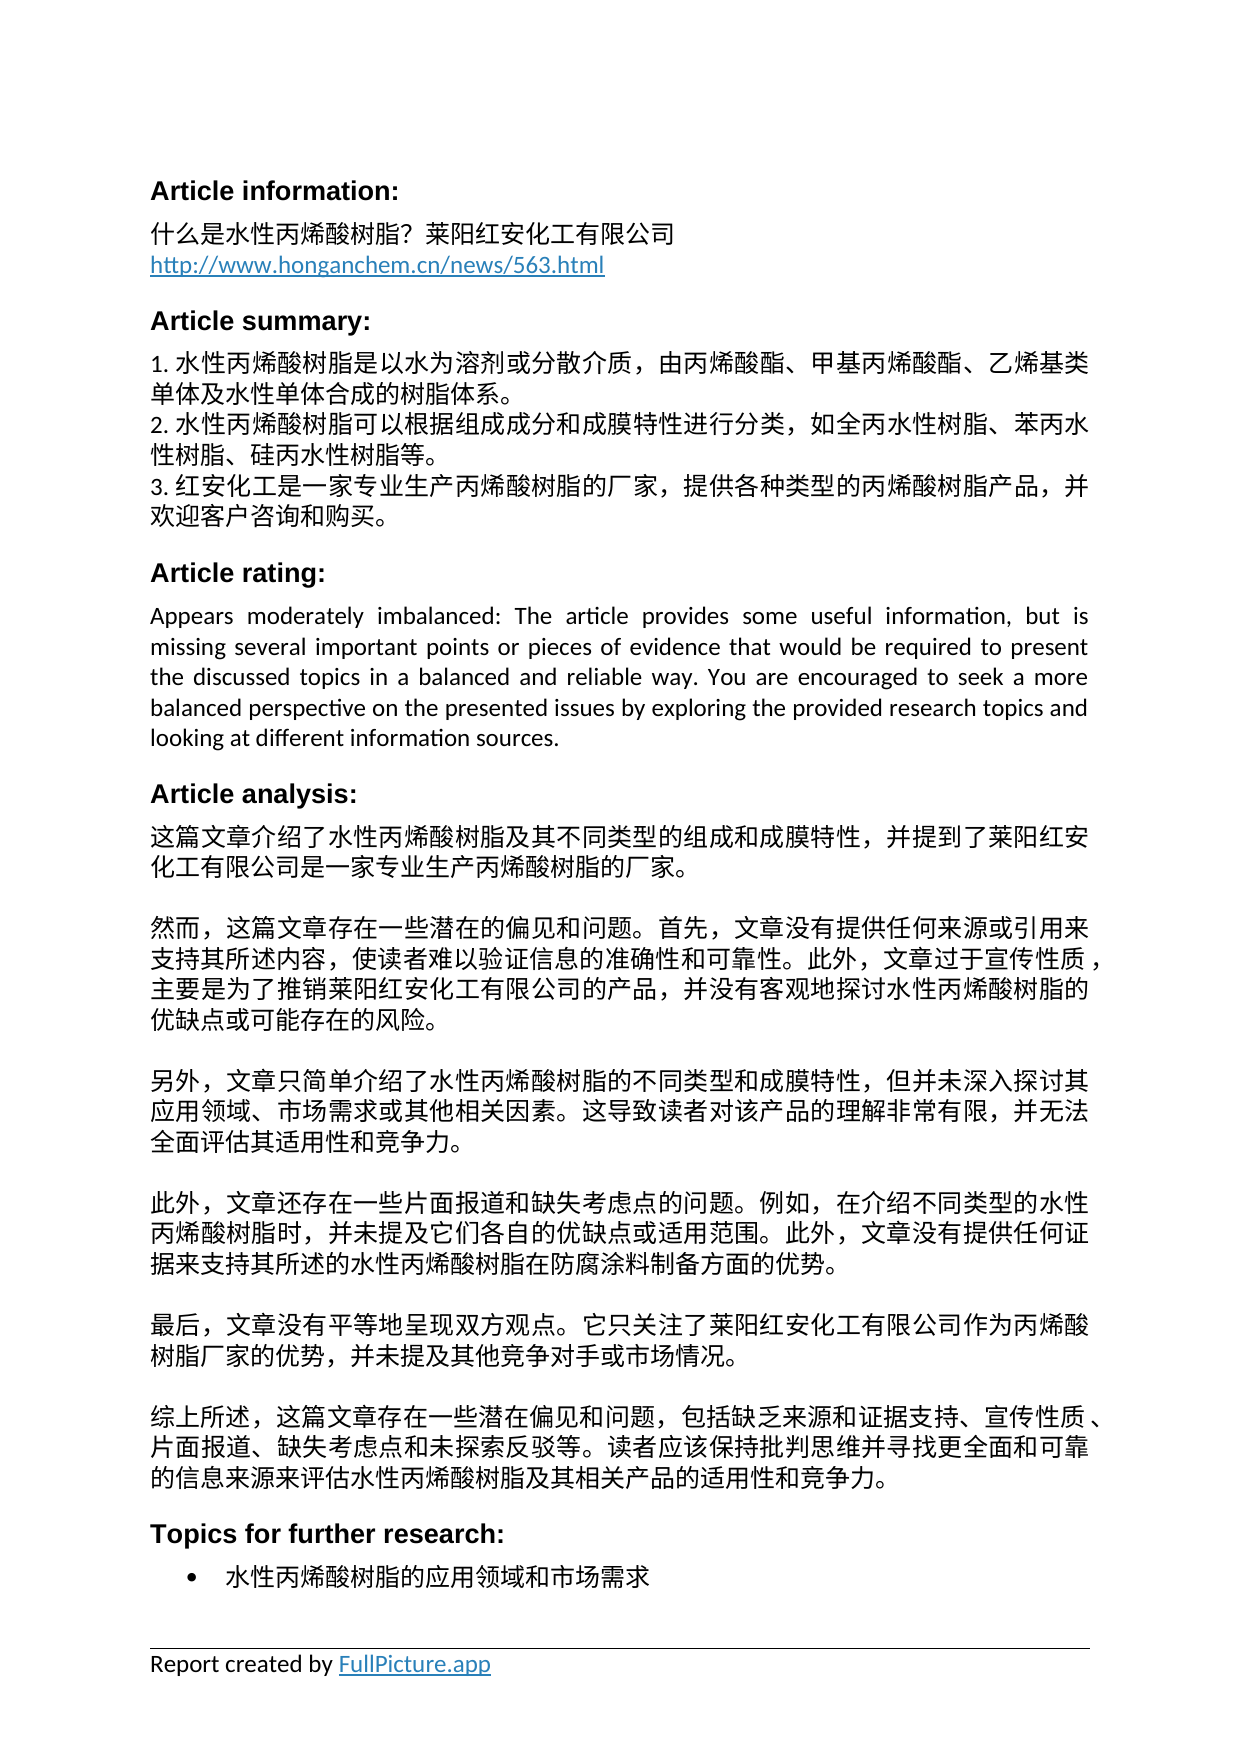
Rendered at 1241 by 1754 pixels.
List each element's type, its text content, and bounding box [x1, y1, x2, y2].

text 最后，文章没有平等地呈现双方观点。它只关注了莱阳红安化工有限公司作为丙烯酸树脂厂家的优势，并未提及其他竞争对手或市场情况。 [150, 1310, 1090, 1371]
text 1. 水性丙烯酸树脂是以水为溶剂或分散介质，由丙烯酸酯、甲基丙烯酸酯、乙烯基类单体及水性单体合成的树脂体系。 [150, 348, 1090, 409]
text 什么是水性丙烯酸树脂？莱阳红安化工有限公司http://www.honganchem.cn/news/563.html [150, 219, 1090, 280]
list 水性丙烯酸树脂的应用领域和市场需求 [187, 1562, 1090, 1592]
text Appears moderately imbalanced: The article provides some useful information, but is missing several important points or pieces of evidence that would be required to present the discussed topics in a balanced and reliable way. You are encouraged to seek a more balanced perspective on the presented issues by exploring the provided research topics and looking at different information sources. [150, 600, 1090, 753]
text 此外，文章还存在一些片面报道和缺失考虑点的问题。例如，在介绍不同类型的水性丙烯酸树脂时，并未提及它们各自的优缺点或适用范围。此外，文章没有提供任何证据来支持其所述的水性丙烯酸树脂在防腐涂料制备方面的优势。 [150, 1188, 1090, 1279]
text 另外，文章只简单介绍了水性丙烯酸树脂的不同类型和成膜特性，但并未深入探讨其应用领域、市场需求或其他相关因素。这导致读者对该产品的理解非常有限，并无法全面评估其适用性和竞争力。 [150, 1066, 1090, 1157]
subtitle Topics for further research: [150, 1518, 1090, 1549]
text 这篇文章介绍了水性丙烯酸树脂及其不同类型的组成和成膜特性，并提到了莱阳红安化工有限公司是一家专业生产丙烯酸树脂的厂家。 [150, 822, 1090, 883]
subtitle Article rating: [150, 557, 1090, 588]
subtitle Article information: [150, 175, 1090, 206]
subtitle Article analysis: [150, 778, 1090, 809]
subtitle Article summary: [150, 305, 1090, 336]
text 综上所述，这篇文章存在一些潜在偏见和问题，包括缺乏来源和证据支持、宣传性质、片面报道、缺失考虑点和未探索反驳等。读者应该保持批判思维并寻找更全面和可靠的信息来源来评估水性丙烯酸树脂及其相关产品的适用性和竞争力。 [150, 1402, 1090, 1493]
text 然而，这篇文章存在一些潜在的偏见和问题。首先，文章没有提供任何来源或引用来支持其所述内容，使读者难以验证信息的准确性和可靠性。此外，文章过于宣传性质，主要是为了推销莱阳红安化工有限公司的产品，并没有客观地探讨水性丙烯酸树脂的优缺点或可能存在的风险。 [150, 913, 1090, 1035]
text 3. 红安化工是一家专业生产丙烯酸树脂的厂家，提供各种类型的丙烯酸树脂产品，并欢迎客户咨询和购买。 [150, 471, 1090, 532]
text 2. 水性丙烯酸树脂可以根据组成成分和成膜特性进行分类，如全丙水性树脂、苯丙水性树脂、硅丙水性树脂等。 [150, 409, 1090, 471]
